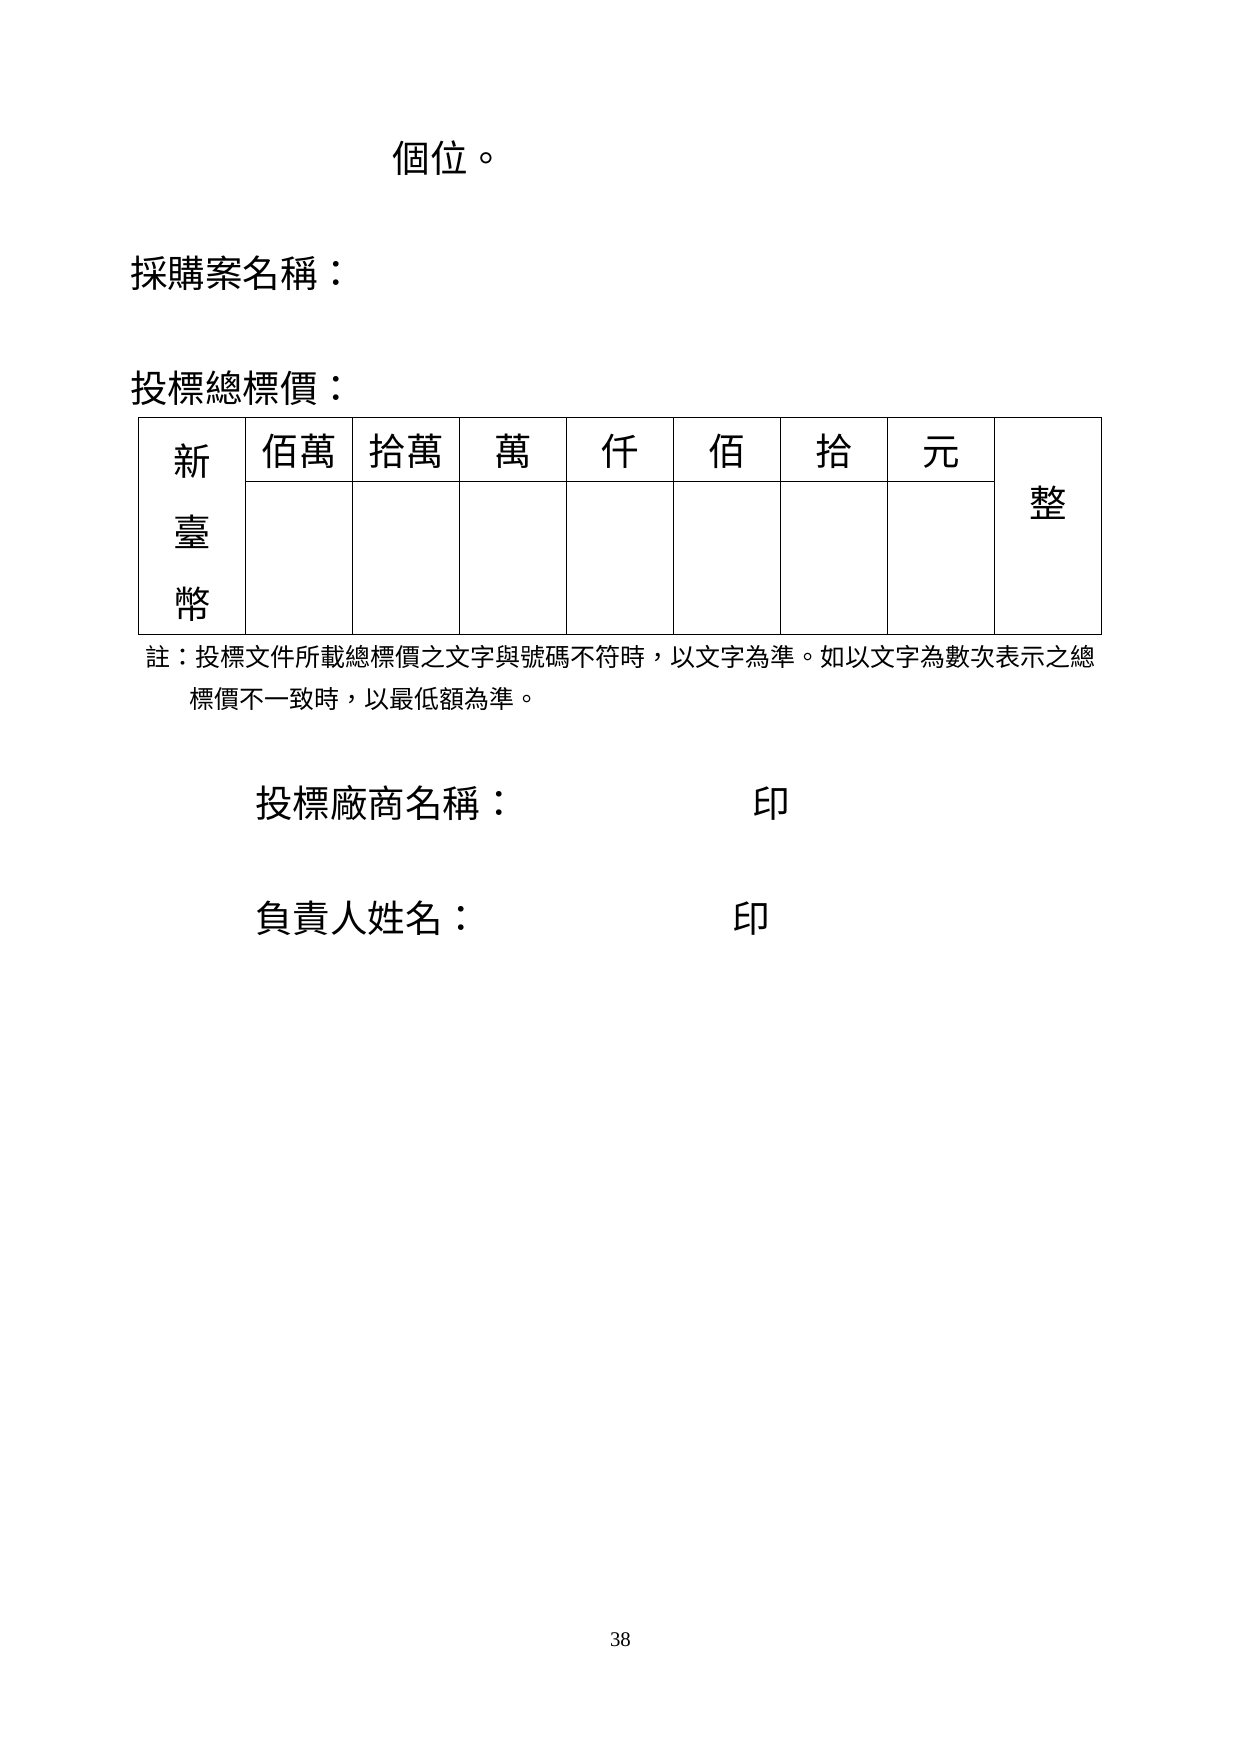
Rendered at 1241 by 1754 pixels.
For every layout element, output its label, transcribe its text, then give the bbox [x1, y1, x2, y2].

table_cell [888, 482, 994, 634]
table_cell [781, 482, 887, 634]
table_cell [353, 482, 459, 634]
text 負責人姓名： 印 [255, 885, 1110, 947]
table_header 拾 [781, 418, 887, 481]
table_cell [674, 482, 780, 634]
table_header 整 [995, 418, 1101, 634]
table_cell [246, 482, 352, 634]
table_header 佰 [674, 418, 780, 481]
table_header 佰萬 [246, 418, 352, 481]
table_header 仟 [567, 418, 673, 481]
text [130, 125, 1110, 188]
table_header 萬 [460, 418, 566, 481]
table_header 元 [888, 418, 994, 481]
text 投標總標價： [130, 354, 1110, 417]
text 投標廠商名稱： 印 [255, 770, 1110, 833]
table_cell [460, 482, 566, 634]
text 註：投標文件所載總標價之文字與號碼不符時，以文字為準。如以文字為數次表示之總標價不一致時，以最低額為準。 [145, 635, 1110, 718]
table_cell [567, 482, 673, 634]
table_header 新 臺 幣 [139, 418, 245, 634]
text 採購案名稱： [130, 240, 1110, 302]
table_header 拾萬 [353, 418, 459, 481]
